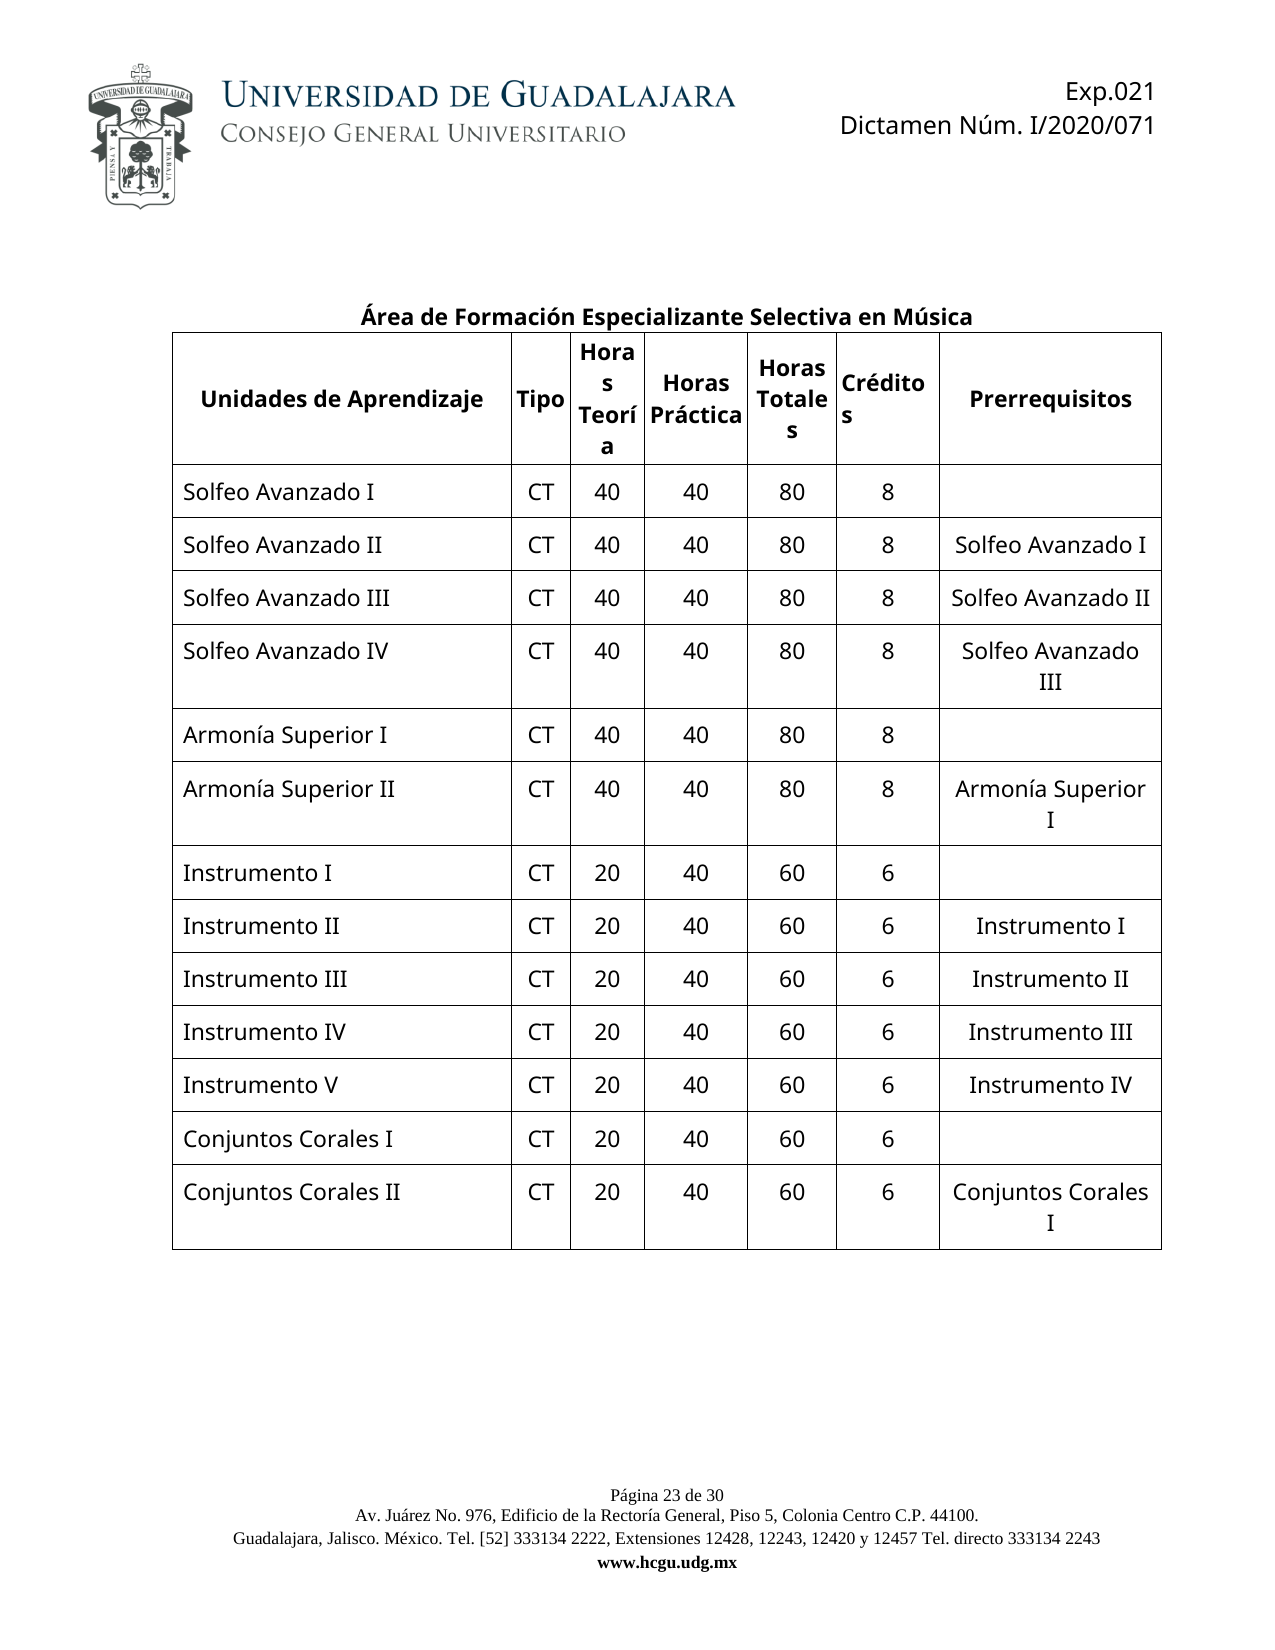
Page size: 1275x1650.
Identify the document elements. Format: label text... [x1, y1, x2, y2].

table_cell 60 [748, 846, 836, 898]
table_cell CT [512, 846, 570, 898]
table_header Unidades de Aprendizaje [173, 333, 511, 464]
table_cell 6 [837, 1006, 939, 1058]
table_cell 40 [645, 900, 747, 952]
table_cell 8 [837, 518, 939, 570]
table_cell CT [512, 625, 570, 708]
table_cell 60 [748, 1006, 836, 1058]
table_cell 8 [837, 709, 939, 761]
table_cell 40 [571, 571, 644, 623]
table_cell CT [512, 1112, 570, 1164]
table_header Créditos [837, 333, 939, 464]
table_cell [940, 709, 1161, 761]
table_cell 80 [748, 518, 836, 570]
table_cell 20 [571, 1112, 644, 1164]
table_cell 60 [748, 900, 836, 952]
table_cell 80 [748, 625, 836, 708]
table_cell CT [512, 953, 570, 1005]
table_cell Solfeo Avanzado III [173, 571, 511, 623]
table_header Horas Teoría [571, 333, 644, 464]
table_cell 40 [645, 1059, 747, 1111]
table_header Prerrequisitos [940, 333, 1161, 464]
table_header Tipo [512, 333, 570, 464]
table_cell CT [512, 1006, 570, 1058]
table_cell 80 [748, 571, 836, 623]
table_cell CT [512, 1165, 570, 1248]
table_cell 80 [748, 465, 836, 517]
table_cell Instrumento II [940, 953, 1161, 1005]
table_cell 40 [645, 1165, 747, 1248]
table_cell 40 [645, 762, 747, 845]
table_cell [940, 1112, 1161, 1164]
table_cell Solfeo Avanzado I [940, 518, 1161, 570]
table_cell Instrumento V [173, 1059, 511, 1111]
table_cell Conjuntos Corales II [173, 1165, 511, 1248]
table_cell 40 [645, 1112, 747, 1164]
table_cell Instrumento IV [940, 1059, 1161, 1111]
table_cell 8 [837, 571, 939, 623]
table_header Horas Totales [748, 333, 836, 464]
table_cell Solfeo Avanzado I [173, 465, 511, 517]
table_cell 80 [748, 762, 836, 845]
table_cell 60 [748, 1059, 836, 1111]
table_cell 40 [571, 518, 644, 570]
table_cell 6 [837, 1165, 939, 1248]
picture [0, 3, 1275, 270]
table_cell 8 [837, 625, 939, 708]
table_cell 6 [837, 953, 939, 1005]
table_cell 60 [748, 1112, 836, 1164]
table_cell 80 [748, 709, 836, 761]
table_cell Conjuntos Corales I [173, 1112, 511, 1164]
table_cell CT [512, 518, 570, 570]
table_cell Solfeo Avanzado II [940, 571, 1161, 623]
table_cell 40 [571, 709, 644, 761]
table_cell 40 [571, 762, 644, 845]
table_cell 60 [748, 953, 836, 1005]
table_cell 20 [571, 953, 644, 1005]
table_cell 6 [837, 1112, 939, 1164]
table_cell 40 [645, 571, 747, 623]
table_cell CT [512, 900, 570, 952]
table_cell 20 [571, 1165, 644, 1248]
table_cell 40 [571, 465, 644, 517]
table_cell 40 [645, 953, 747, 1005]
table_cell 8 [837, 762, 939, 845]
table_header Horas Práctica [645, 333, 747, 464]
table_cell 20 [571, 846, 644, 898]
table_cell Armonía Superior I [173, 709, 511, 761]
table_cell Solfeo Avanzado III [940, 625, 1161, 708]
table_cell 40 [571, 625, 644, 708]
table_cell CT [512, 762, 570, 845]
table_cell [940, 465, 1161, 517]
table_cell CT [512, 465, 570, 517]
table_cell CT [512, 709, 570, 761]
table_cell 40 [645, 625, 747, 708]
table_cell 6 [837, 1059, 939, 1111]
table_cell 40 [645, 709, 747, 761]
table_cell 60 [748, 1165, 836, 1248]
table_cell [940, 846, 1161, 898]
table_cell 40 [645, 518, 747, 570]
table_cell 8 [837, 465, 939, 517]
table_cell Solfeo Avanzado IV [173, 625, 511, 708]
table_cell Solfeo Avanzado II [173, 518, 511, 570]
table_cell Conjuntos Corales I [940, 1165, 1161, 1248]
table_cell Instrumento I [940, 900, 1161, 952]
table_cell 20 [571, 900, 644, 952]
text Área de Formación Especializante Selectiva en Música [177, 301, 1157, 332]
table_cell Instrumento III [940, 1006, 1161, 1058]
table_cell CT [512, 1059, 570, 1111]
table_cell 20 [571, 1006, 644, 1058]
table_cell Armonía Superior II [173, 762, 511, 845]
table_cell Instrumento II [173, 900, 511, 952]
table_cell Armonía Superior I [940, 762, 1161, 845]
table_cell 6 [837, 900, 939, 952]
table_cell 6 [837, 846, 939, 898]
table_cell 40 [645, 465, 747, 517]
table_cell 40 [645, 846, 747, 898]
table_cell CT [512, 571, 570, 623]
table_cell Instrumento I [173, 846, 511, 898]
table_cell Instrumento IV [173, 1006, 511, 1058]
table_cell 40 [645, 1006, 747, 1058]
table_cell 20 [571, 1059, 644, 1111]
table_cell Instrumento III [173, 953, 511, 1005]
